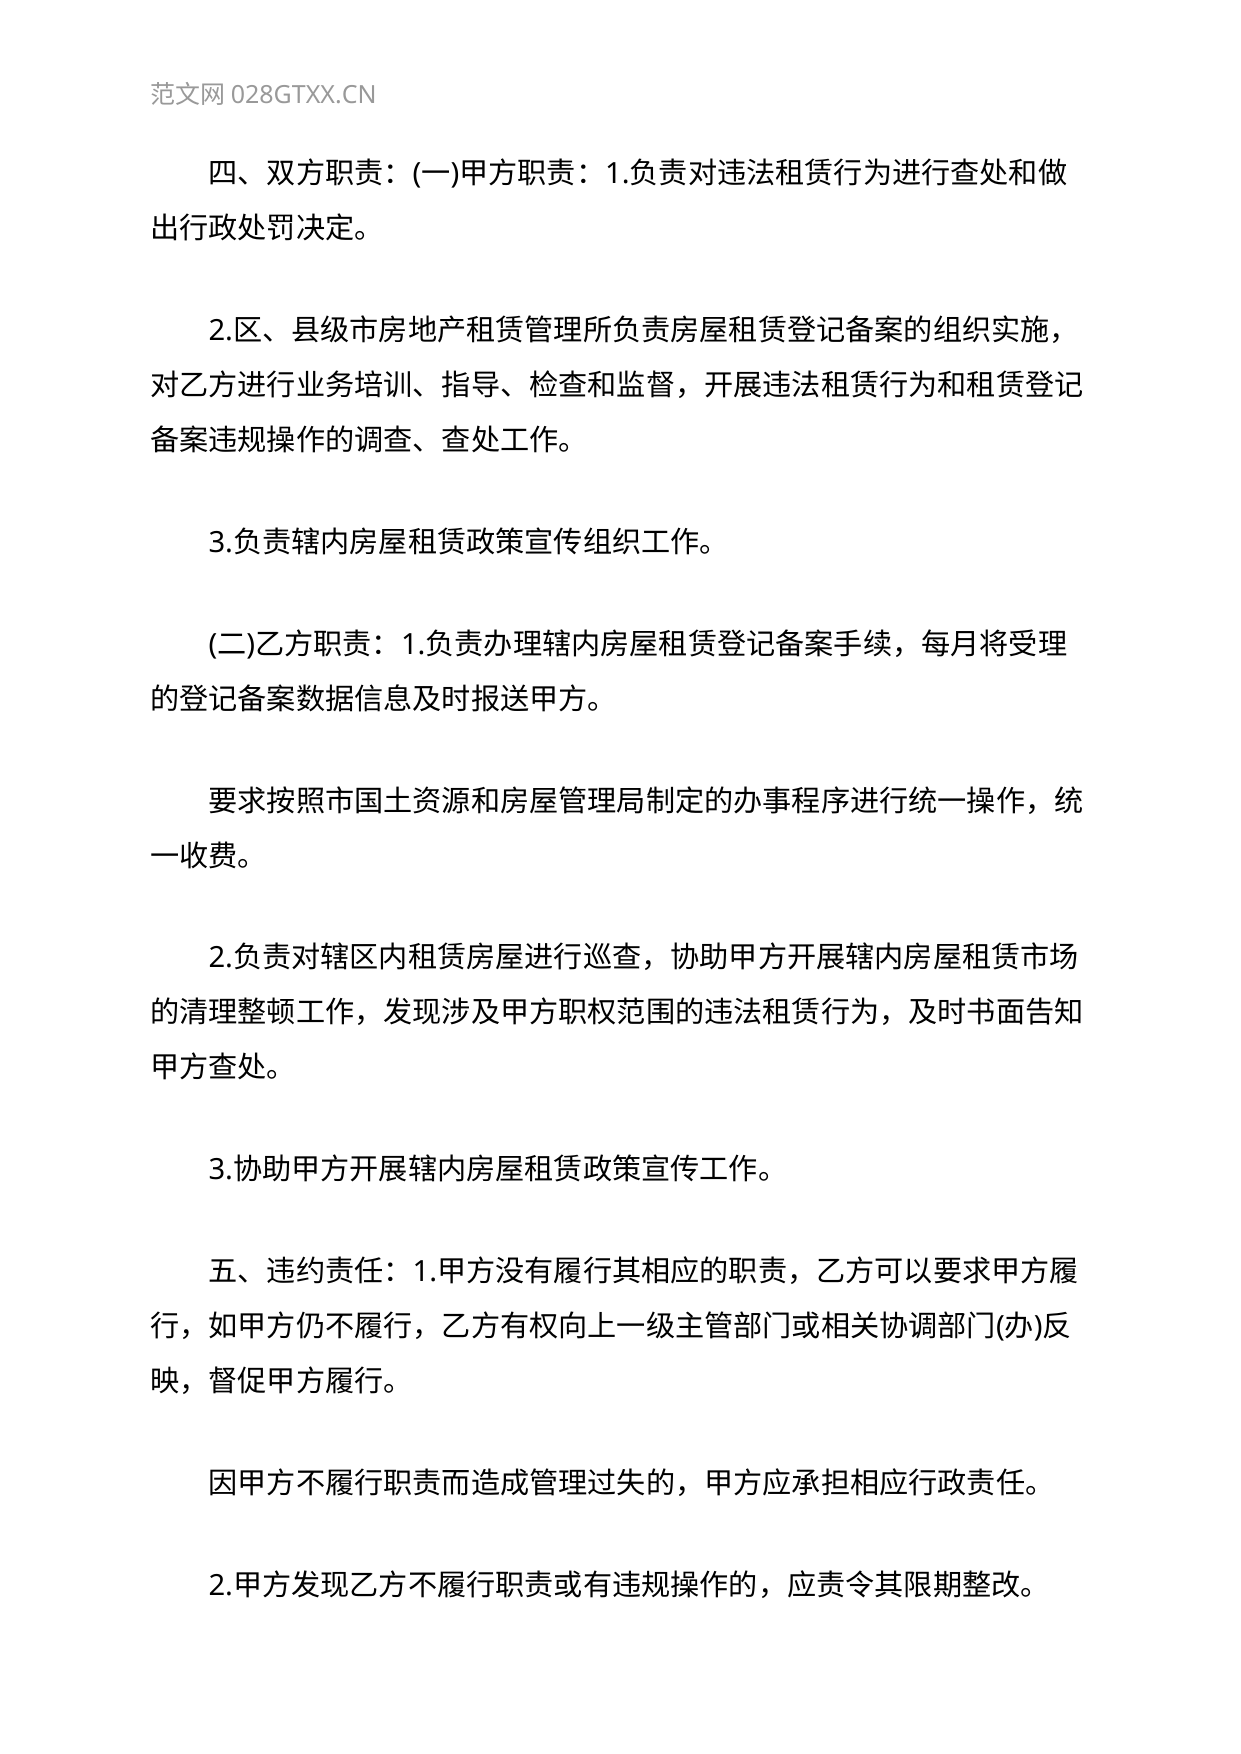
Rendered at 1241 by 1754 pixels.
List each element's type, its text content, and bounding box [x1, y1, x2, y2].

text 因甲方不履行职责而造成管理过失的，甲方应承担相应行政责任。 [150, 1459, 1090, 1502]
text 四、双方职责：(一)甲方职责：1.负责对违法租赁行为进行查处和做出行政处罚决定。 [150, 150, 1090, 247]
text 3.协助甲方开展辖内房屋租赁政策宣传工作。 [150, 1146, 1090, 1188]
text 2.负责对辖区内租赁房屋进行巡查，协助甲方开展辖内房屋租赁市场的清理整顿工作，发现涉及甲方职权范围的违法租赁行为，及时书面告知甲方查处。 [150, 934, 1090, 1086]
text 2.区、县级市房地产租赁管理所负责房屋租赁登记备案的组织实施，对乙方进行业务培训、指导、检查和监督，开展违法租赁行为和租赁登记备案违规操作的调查、查处工作。 [150, 307, 1090, 459]
text 3.负责辖内房屋租赁政策宣传组织工作。 [150, 518, 1090, 561]
text (二)乙方职责：1.负责办理辖内房屋租赁登记备案手续，每月将受理的登记备案数据信息及时报送甲方。 [150, 620, 1090, 718]
text 2.甲方发现乙方不履行职责或有违规操作的，应责令其限期整改。 [150, 1561, 1090, 1603]
text 要求按照市国土资源和房屋管理局制定的办事程序进行统一操作，统一收费。 [150, 777, 1090, 874]
text 五、违约责任：1.甲方没有履行其相应的职责，乙方可以要求甲方履行，如甲方仍不履行，乙方有权向上一级主管部门或相关协调部门(办)反映，督促甲方履行。 [150, 1247, 1090, 1400]
